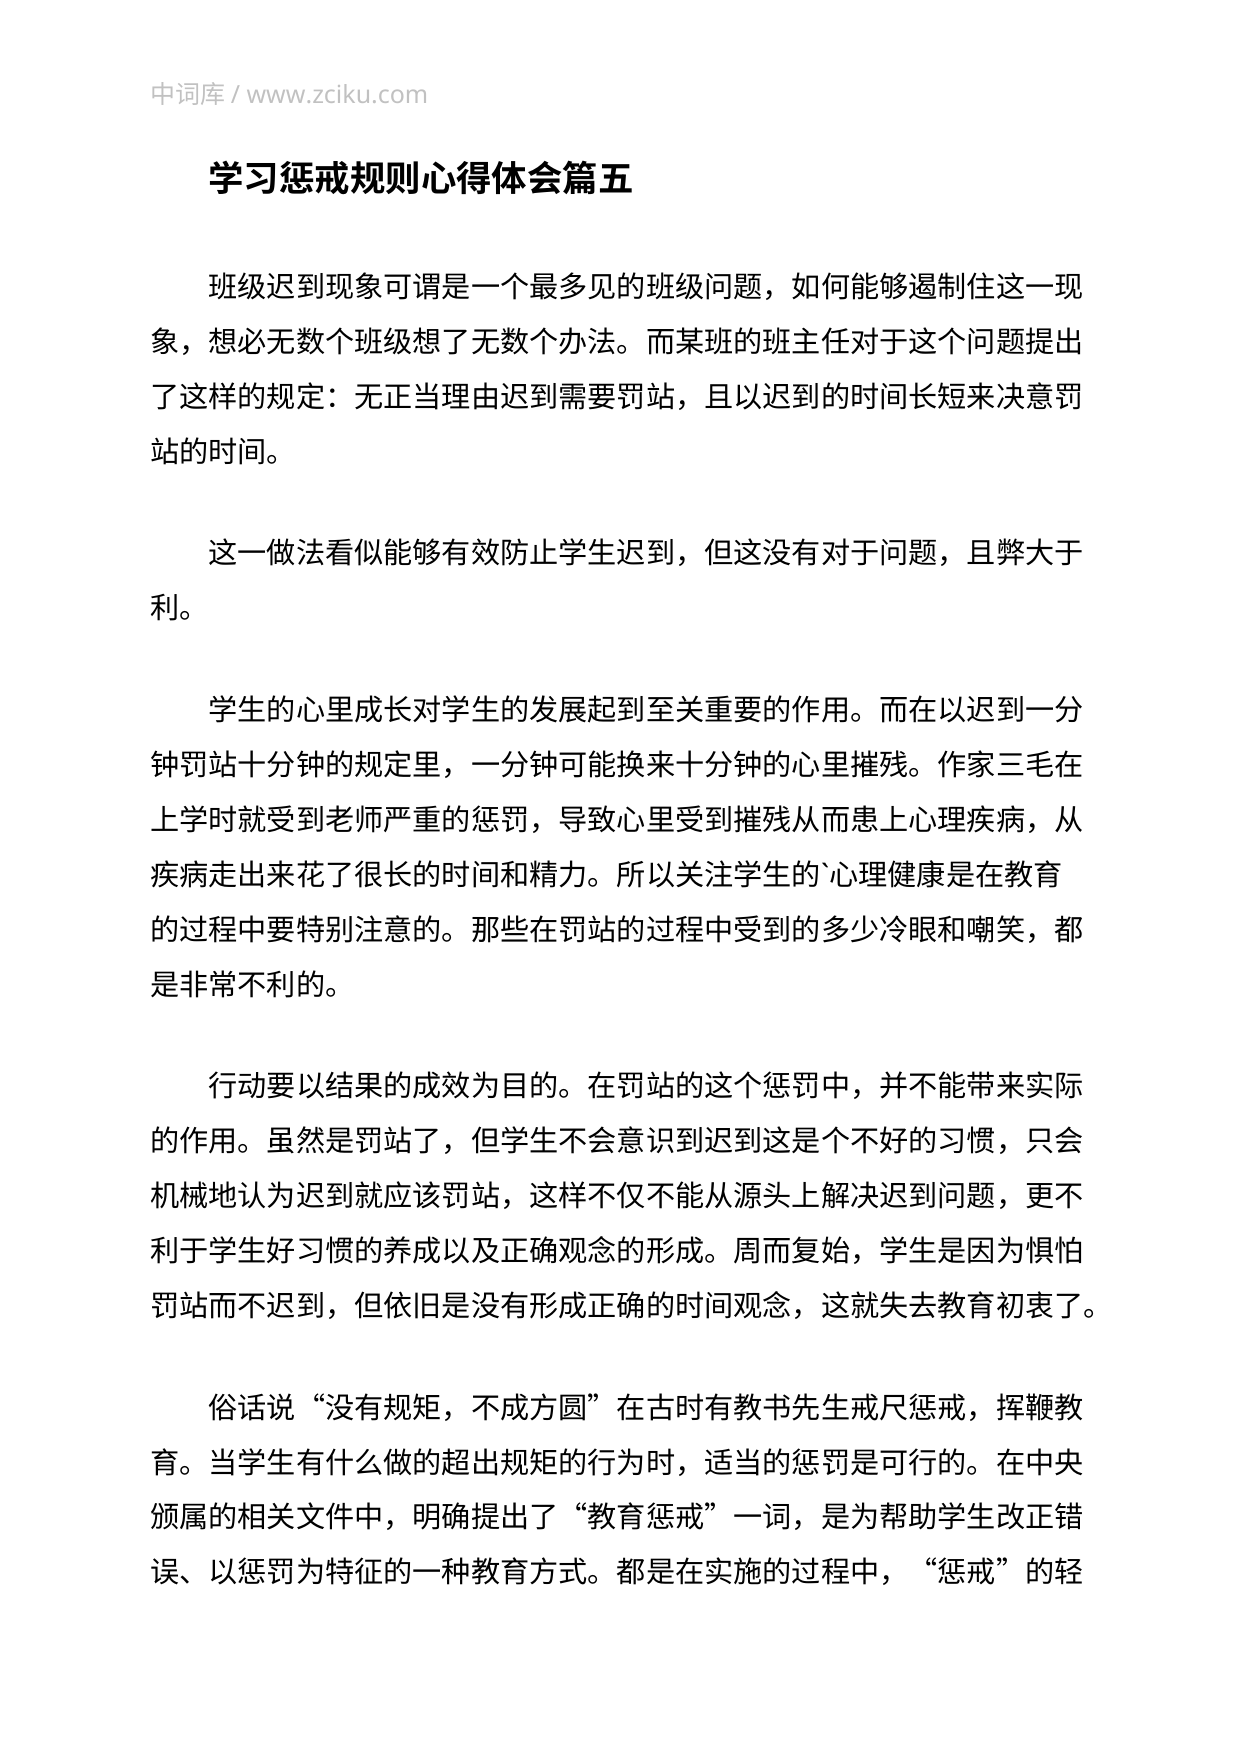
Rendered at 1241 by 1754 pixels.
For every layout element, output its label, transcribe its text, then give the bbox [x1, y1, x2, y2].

text 班级迟到现象可谓是一个最多见的班级问题，如何能够遏制住这一现象，想必无数个班级想了无数个办法。而某班的班主任对于这个问题提出了这样的规定：无正当理由迟到需要罚站，且以迟到的时间长短来决意罚站的时间。 [150, 263, 1090, 470]
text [150, 1384, 1090, 1591]
text 学生的心里成长对学生的发展起到至关重要的作用。而在以迟到一分钟罚站十分钟的规定里，一分钟可能换来十分钟的心里摧残。作家三毛在上学时就受到老师严重的惩罚，导致心里受到摧残从而患上心理疾病，从疾病走出来花了很长的时间和精力。所以关注学生的`心理健康是在教育的过程中要特别注意的。那些在罚站的过程中受到的多少冷眼和嘲笑，都是非常不利的。 [150, 687, 1090, 1003]
text 行动要以结果的成效为目的。在罚站的这个惩罚中，并不能带来实际的作用。虽然是罚站了，但学生不会意识到迟到这是个不好的习惯，只会机械地认为迟到就应该罚站，这样不仅不能从源头上解决迟到问题，更不利于学生好习惯的养成以及正确观念的形成。周而复始，学生是因为惧怕罚站而不迟到，但依旧是没有形成正确的时间观念，这就失去教育初衷了。 [150, 1063, 1090, 1325]
text 这一做法看似能够有效防止学生迟到，但这没有对于问题，且弊大于利。 [150, 530, 1090, 627]
text 学习惩戒规则心得体会篇五 [150, 150, 1090, 201]
